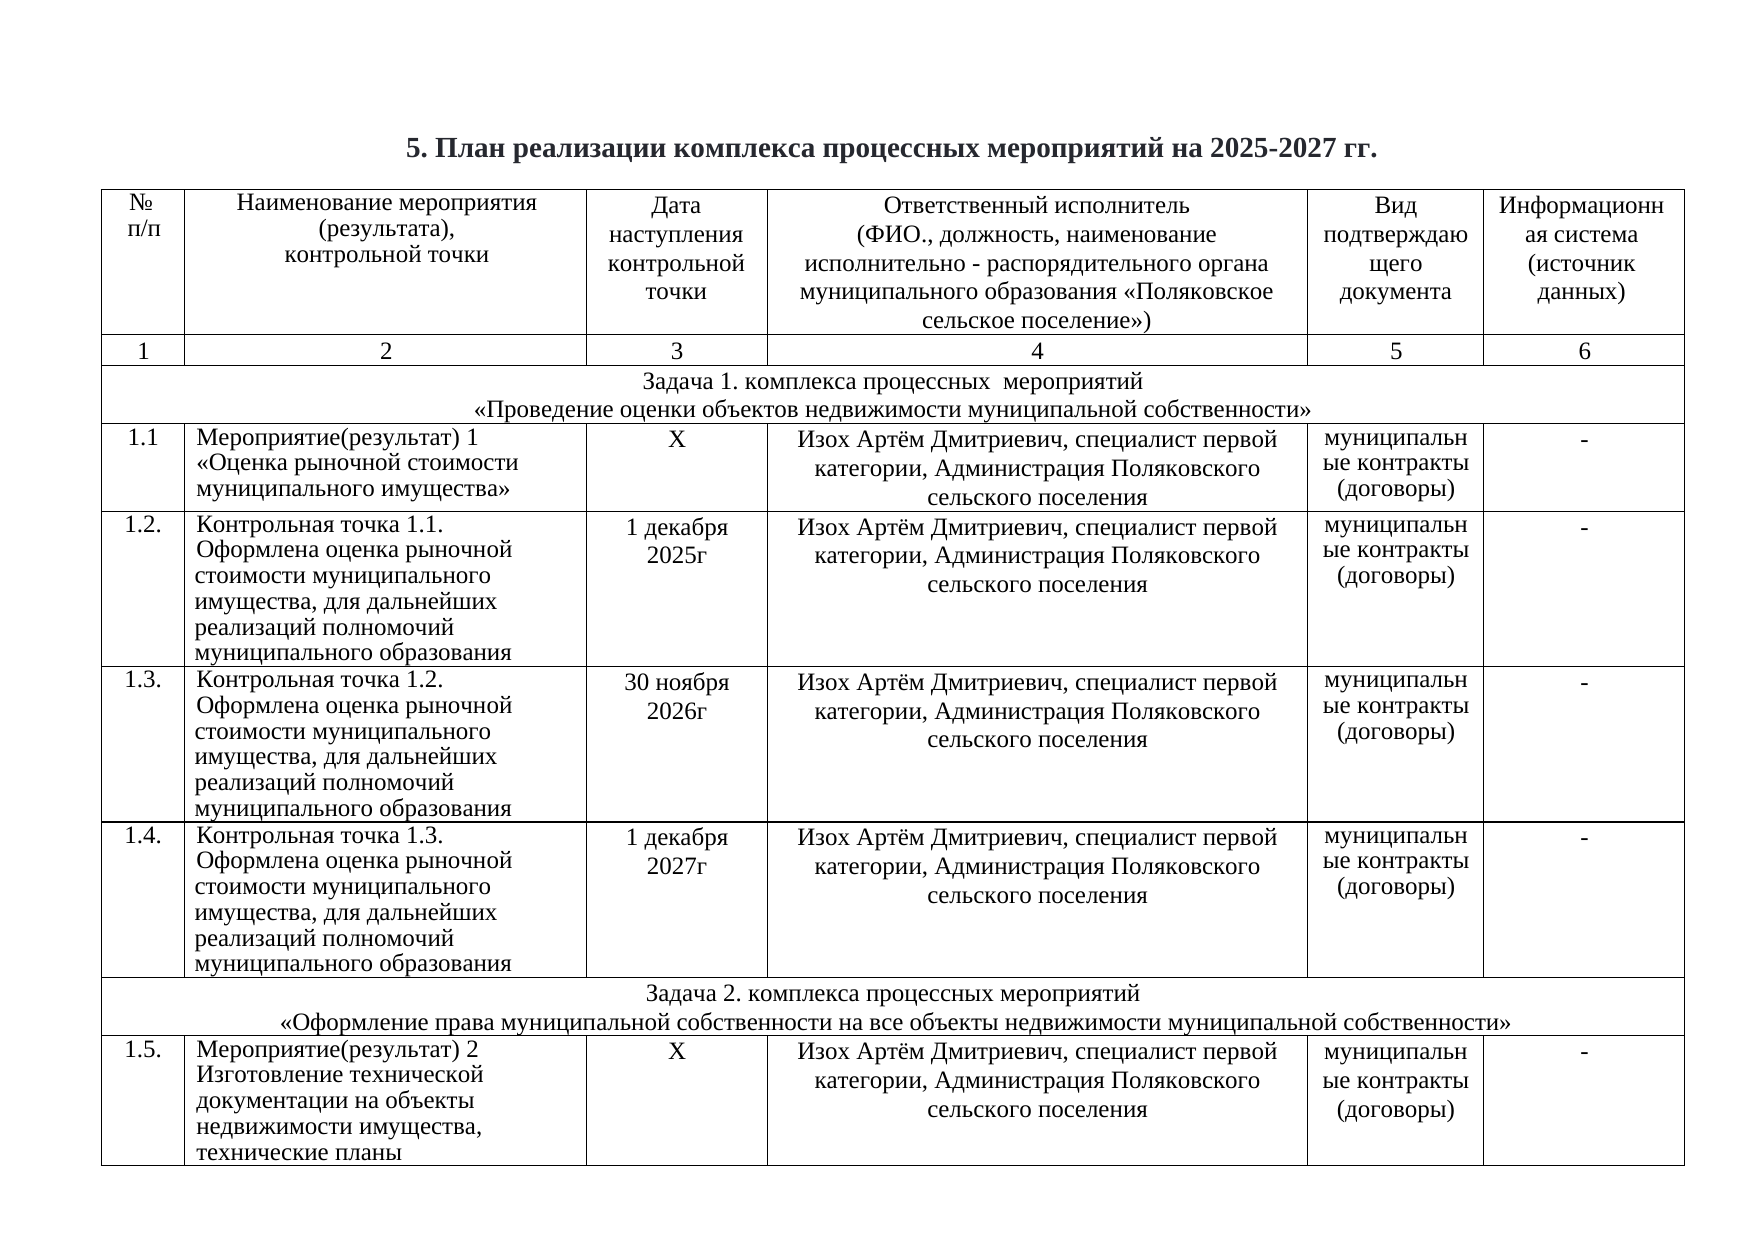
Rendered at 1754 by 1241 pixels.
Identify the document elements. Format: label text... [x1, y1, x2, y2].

table_cell 6 [1484, 335, 1684, 365]
table_cell - [1484, 667, 1684, 821]
table_cell 1 [102, 335, 184, 365]
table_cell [1308, 1036, 1483, 1165]
table_header Информационная система (источник данных) [1484, 190, 1684, 334]
table_header Дата наступления контрольной точки [587, 190, 767, 334]
table_cell Контрольная точка 1.3. Оформлена оценка рыночной стоимости муниципального имущества, для дальнейших реализаций полномочий муниципального образования [185, 823, 586, 977]
table_cell 5 [1308, 335, 1483, 365]
table_cell 1.2. [102, 512, 184, 666]
table_cell - [1484, 424, 1684, 511]
table_header Наименование мероприятия (результата), контрольной точки [185, 190, 586, 334]
table_cell - [1484, 512, 1684, 666]
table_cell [768, 1036, 1307, 1165]
table_cell - [1484, 1036, 1684, 1165]
table_cell Задача 1. комплекса процессных мероприятий «Проведение оценки объектов недвижимости муниципальной собственности» [102, 366, 1684, 423]
table_cell Изох Артём Дмитриевич, специалист первой категории, Администрация Поляковского сельского поселения [768, 667, 1307, 821]
table_cell 2 [185, 335, 586, 365]
table_cell муниципальные контракты (договоры) [1308, 424, 1483, 511]
table_cell 1.5. [102, 1036, 184, 1165]
table_cell Контрольная точка 1.1. Оформлена оценка рыночной стоимости муниципального имущества, для дальнейших реализаций полномочий муниципального образования [185, 512, 586, 666]
table_cell муниципальные контракты (договоры) [1308, 667, 1483, 821]
subtitle 5. План реализации комплекса процессных мероприятий на 2025-2027 гг. [100, 130, 1683, 163]
table_cell Изох Артём Дмитриевич, специалист первой категории, Администрация Поляковского сельского поселения [768, 424, 1307, 511]
table_header Ответственный исполнитель (ФИО., должность, наименование исполнительно - распорядительного органа муниципального образования «Поляковское сельское поселение») [768, 190, 1307, 334]
table_cell муниципальные контракты (договоры) [1308, 823, 1483, 977]
table_cell Изох Артём Дмитриевич, специалист первой категории, Администрация Поляковского сельского поселения [768, 512, 1307, 666]
table_cell Мероприятие(результат) 1 «Оценка рыночной стоимости муниципального имущества» [185, 424, 586, 511]
table_cell Х [587, 424, 767, 511]
table_cell 4 [768, 335, 1307, 365]
table_cell - [1484, 823, 1684, 977]
table_cell 1.1 [102, 424, 184, 511]
table_cell муниципальные контракты (договоры) [1308, 512, 1483, 666]
table_cell Контрольная точка 1.2. Оформлена оценка рыночной стоимости муниципального имущества, для дальнейших реализаций полномочий муниципального образования [185, 667, 586, 821]
table_cell Х [587, 1036, 767, 1165]
table_cell 1.3. [102, 667, 184, 821]
table_cell Изох Артём Дмитриевич, специалист первой категории, Администрация Поляковского сельского поселения [768, 823, 1307, 977]
table_cell 1.4. [102, 823, 184, 977]
table_cell 1 декабря 2027г [587, 823, 767, 977]
table_header № п/п [102, 190, 184, 334]
table_cell Мероприятие(результат) 2 Изготовление технической документации на объекты недвижимости имущества, технические планы [185, 1036, 586, 1165]
table_header Вид подтверждающего документа [1308, 190, 1483, 334]
table_cell 3 [587, 335, 767, 365]
table_cell 1 декабря 2025г [587, 512, 767, 666]
table_cell 30 ноября 2026г [587, 667, 767, 821]
table_cell Задача 2. комплекса процессных мероприятий «Оформление права муниципальной собственности на все объекты недвижимости муниципальной собственности» [102, 978, 1684, 1035]
